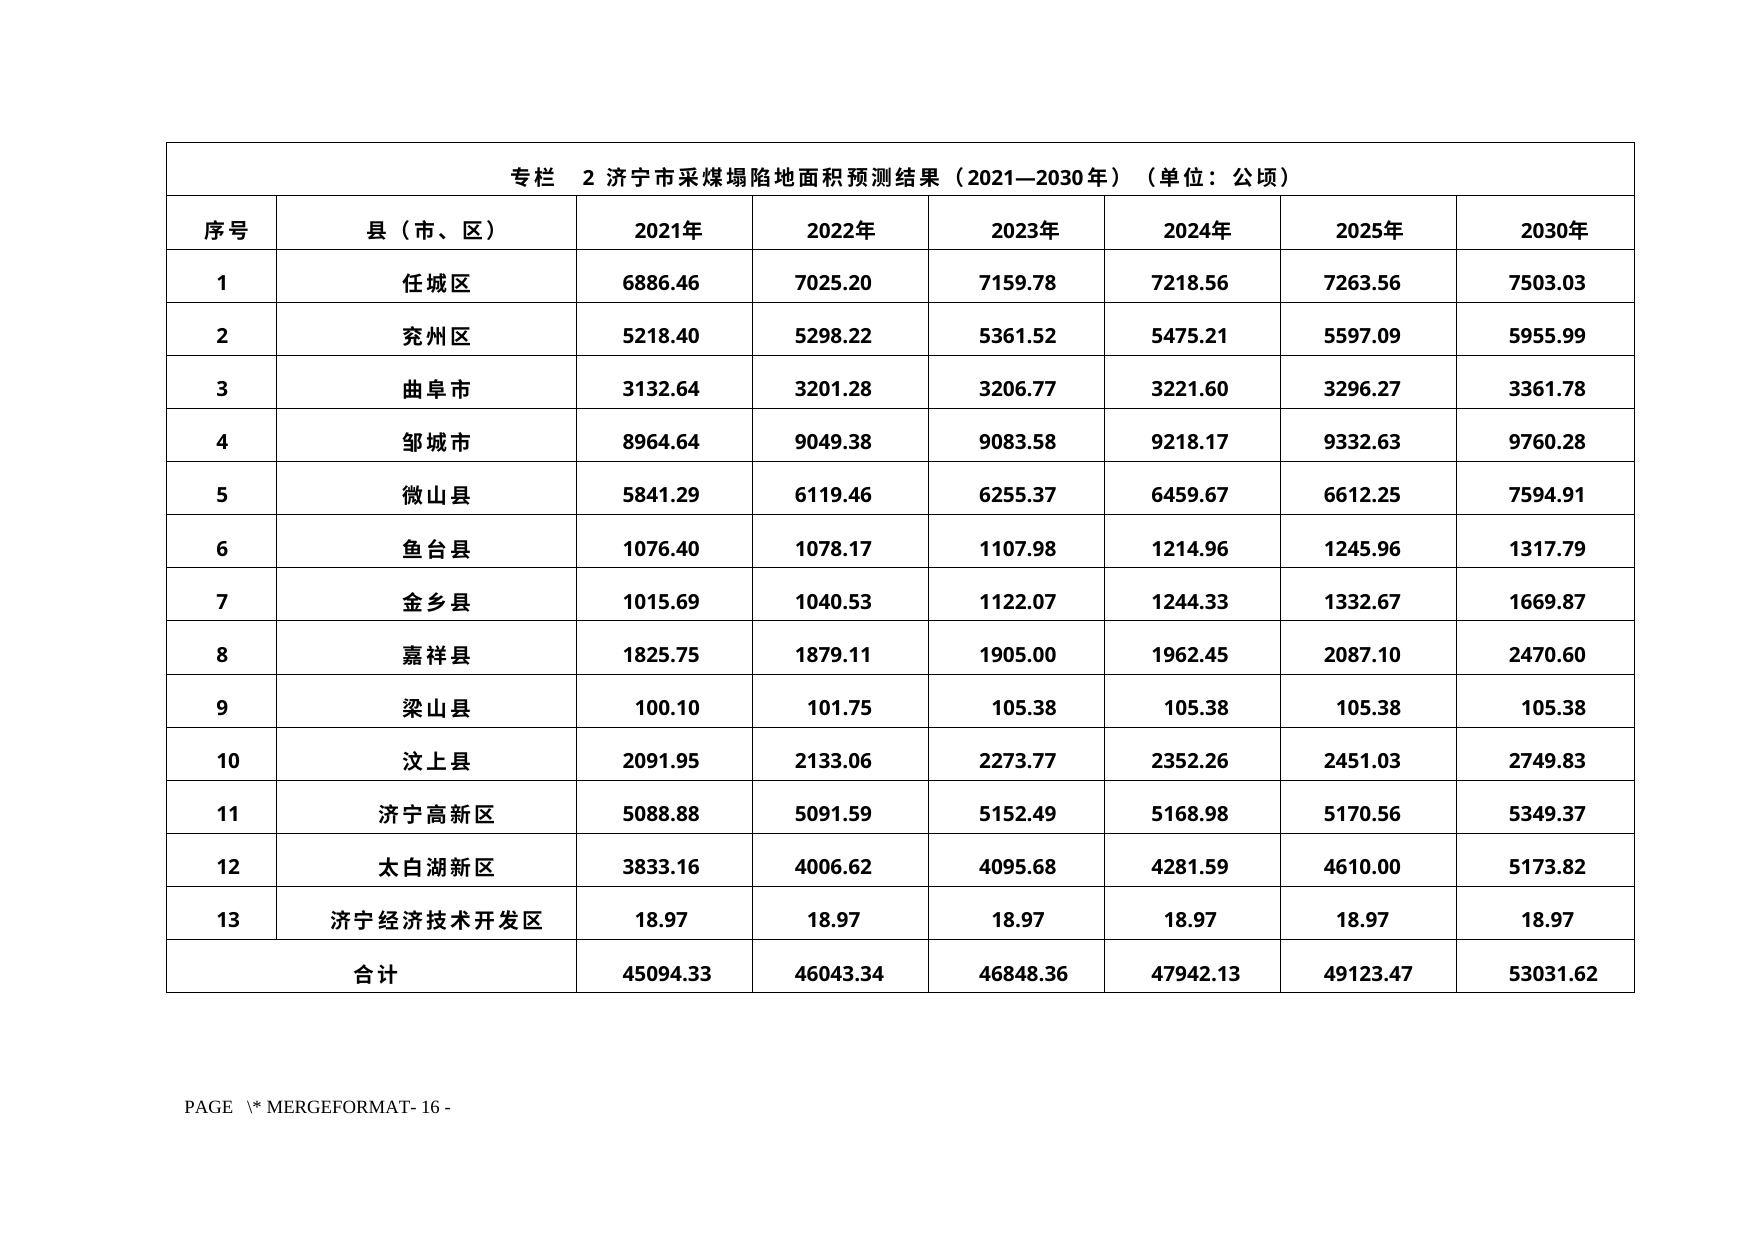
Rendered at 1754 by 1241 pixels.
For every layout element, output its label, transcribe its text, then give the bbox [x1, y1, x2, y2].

table_cell 5088.88 [577, 781, 752, 833]
table_cell 5173.82 [1457, 834, 1634, 886]
table_cell 5298.22 [753, 303, 928, 355]
table_cell 3296.27 [1281, 356, 1456, 408]
table_cell 5 [167, 462, 276, 514]
table_cell 45094.33 [577, 940, 752, 992]
table_cell 49123.47 [1281, 940, 1456, 992]
table_cell 6612.25 [1281, 462, 1456, 514]
table_cell 1015.69 [577, 568, 752, 620]
table_cell 6886.46 [577, 250, 752, 302]
table_cell 1245.96 [1281, 515, 1456, 567]
table_cell 101.75 [753, 675, 928, 727]
table_cell 4095.68 [929, 834, 1104, 886]
table_cell 1244.33 [1105, 568, 1280, 620]
table_cell 5955.99 [1457, 303, 1634, 355]
table_cell 2470.60 [1457, 621, 1634, 673]
table_cell 微山县 [277, 462, 576, 514]
table_cell 18.97 [1105, 887, 1280, 939]
table_cell 任城区 [277, 250, 576, 302]
table_cell 1669.87 [1457, 568, 1634, 620]
table_cell 6255.37 [929, 462, 1104, 514]
table_cell 1122.07 [929, 568, 1104, 620]
table_cell 9332.63 [1281, 409, 1456, 461]
table_cell 2451.03 [1281, 728, 1456, 780]
table_cell 105.38 [1105, 675, 1280, 727]
table_cell 4006.62 [753, 834, 928, 886]
table_cell 10 [167, 728, 276, 780]
table_cell 2352.26 [1105, 728, 1280, 780]
table_cell 济宁经济技术开发区 [277, 887, 576, 939]
table_cell 2024年 [1105, 196, 1280, 248]
table_cell 18.97 [1457, 887, 1634, 939]
table_cell 1214.96 [1105, 515, 1280, 567]
table_cell 3 [167, 356, 276, 408]
table_cell 3206.77 [929, 356, 1104, 408]
table_cell 18.97 [753, 887, 928, 939]
table_cell 2087.10 [1281, 621, 1456, 673]
table_cell 11 [167, 781, 276, 833]
table_cell 合计 [167, 940, 576, 992]
table_cell 105.38 [1281, 675, 1456, 727]
table_cell 5841.29 [577, 462, 752, 514]
table_cell 53031.62 [1457, 940, 1634, 992]
table_cell 金乡县 [277, 568, 576, 620]
table_cell 1905.00 [929, 621, 1104, 673]
table_cell 3221.60 [1105, 356, 1280, 408]
table_cell 2023年 [929, 196, 1104, 248]
table_cell 105.38 [1457, 675, 1634, 727]
table_cell 7503.03 [1457, 250, 1634, 302]
table_cell 1078.17 [753, 515, 928, 567]
table_cell 序号 [167, 196, 276, 248]
table_cell 9083.58 [929, 409, 1104, 461]
table_header 专栏 2 济宁市采煤塌陷地面积预测结果（2021—2030年）（单位：公顷） [167, 143, 1634, 195]
table_cell 105.38 [929, 675, 1104, 727]
table_cell 嘉祥县 [277, 621, 576, 673]
table_cell 5168.98 [1105, 781, 1280, 833]
table_cell 1076.40 [577, 515, 752, 567]
table_cell 5361.52 [929, 303, 1104, 355]
table_cell 6 [167, 515, 276, 567]
table_cell 1332.67 [1281, 568, 1456, 620]
table_cell 1317.79 [1457, 515, 1634, 567]
table_cell 太白湖新区 [277, 834, 576, 886]
table_cell 2133.06 [753, 728, 928, 780]
table_cell 1040.53 [753, 568, 928, 620]
table_cell 2091.95 [577, 728, 752, 780]
table_cell 9760.28 [1457, 409, 1634, 461]
table_cell 7218.56 [1105, 250, 1280, 302]
table_cell 1 [167, 250, 276, 302]
table_cell 8964.64 [577, 409, 752, 461]
table_cell 4 [167, 409, 276, 461]
table_cell 4610.00 [1281, 834, 1456, 886]
table_cell 7594.91 [1457, 462, 1634, 514]
table_cell 1879.11 [753, 621, 928, 673]
table_cell 2749.83 [1457, 728, 1634, 780]
table_cell 曲阜市 [277, 356, 576, 408]
table_cell 5170.56 [1281, 781, 1456, 833]
table_cell 5218.40 [577, 303, 752, 355]
table_cell 8 [167, 621, 276, 673]
table_cell 鱼台县 [277, 515, 576, 567]
table_cell 46848.36 [929, 940, 1104, 992]
table_cell 1107.98 [929, 515, 1104, 567]
table_cell 9218.17 [1105, 409, 1280, 461]
table_cell 18.97 [577, 887, 752, 939]
table_cell 3361.78 [1457, 356, 1634, 408]
table_cell 3201.28 [753, 356, 928, 408]
table_cell 18.97 [1281, 887, 1456, 939]
table_cell 5091.59 [753, 781, 928, 833]
table_cell 1825.75 [577, 621, 752, 673]
table_cell 2022年 [753, 196, 928, 248]
table_cell 2030年 [1457, 196, 1634, 248]
table_cell 7263.56 [1281, 250, 1456, 302]
table_cell 47942.13 [1105, 940, 1280, 992]
table_cell 济宁高新区 [277, 781, 576, 833]
table_cell 3132.64 [577, 356, 752, 408]
table_cell 梁山县 [277, 675, 576, 727]
table_cell 5349.37 [1457, 781, 1634, 833]
table_cell 6119.46 [753, 462, 928, 514]
table_cell 兖州区 [277, 303, 576, 355]
table_cell 5597.09 [1281, 303, 1456, 355]
table_cell 7025.20 [753, 250, 928, 302]
table_cell 9 [167, 675, 276, 727]
table_cell 5152.49 [929, 781, 1104, 833]
table_cell 1962.45 [1105, 621, 1280, 673]
table_cell 9049.38 [753, 409, 928, 461]
table_cell 18.97 [929, 887, 1104, 939]
table_cell 汶上县 [277, 728, 576, 780]
table_cell 5475.21 [1105, 303, 1280, 355]
table_cell 2025年 [1281, 196, 1456, 248]
table_cell 2 [167, 303, 276, 355]
table_cell 县（市、区） [277, 196, 576, 248]
table_cell 邹城市 [277, 409, 576, 461]
table_cell 6459.67 [1105, 462, 1280, 514]
table_cell 4281.59 [1105, 834, 1280, 886]
table_cell 13 [167, 887, 276, 939]
table_cell 46043.34 [753, 940, 928, 992]
table_cell 7 [167, 568, 276, 620]
table_cell 100.10 [577, 675, 752, 727]
table_cell 7159.78 [929, 250, 1104, 302]
table_cell 12 [167, 834, 276, 886]
table_cell 2021年 [577, 196, 752, 248]
table_cell 2273.77 [929, 728, 1104, 780]
table_cell 3833.16 [577, 834, 752, 886]
